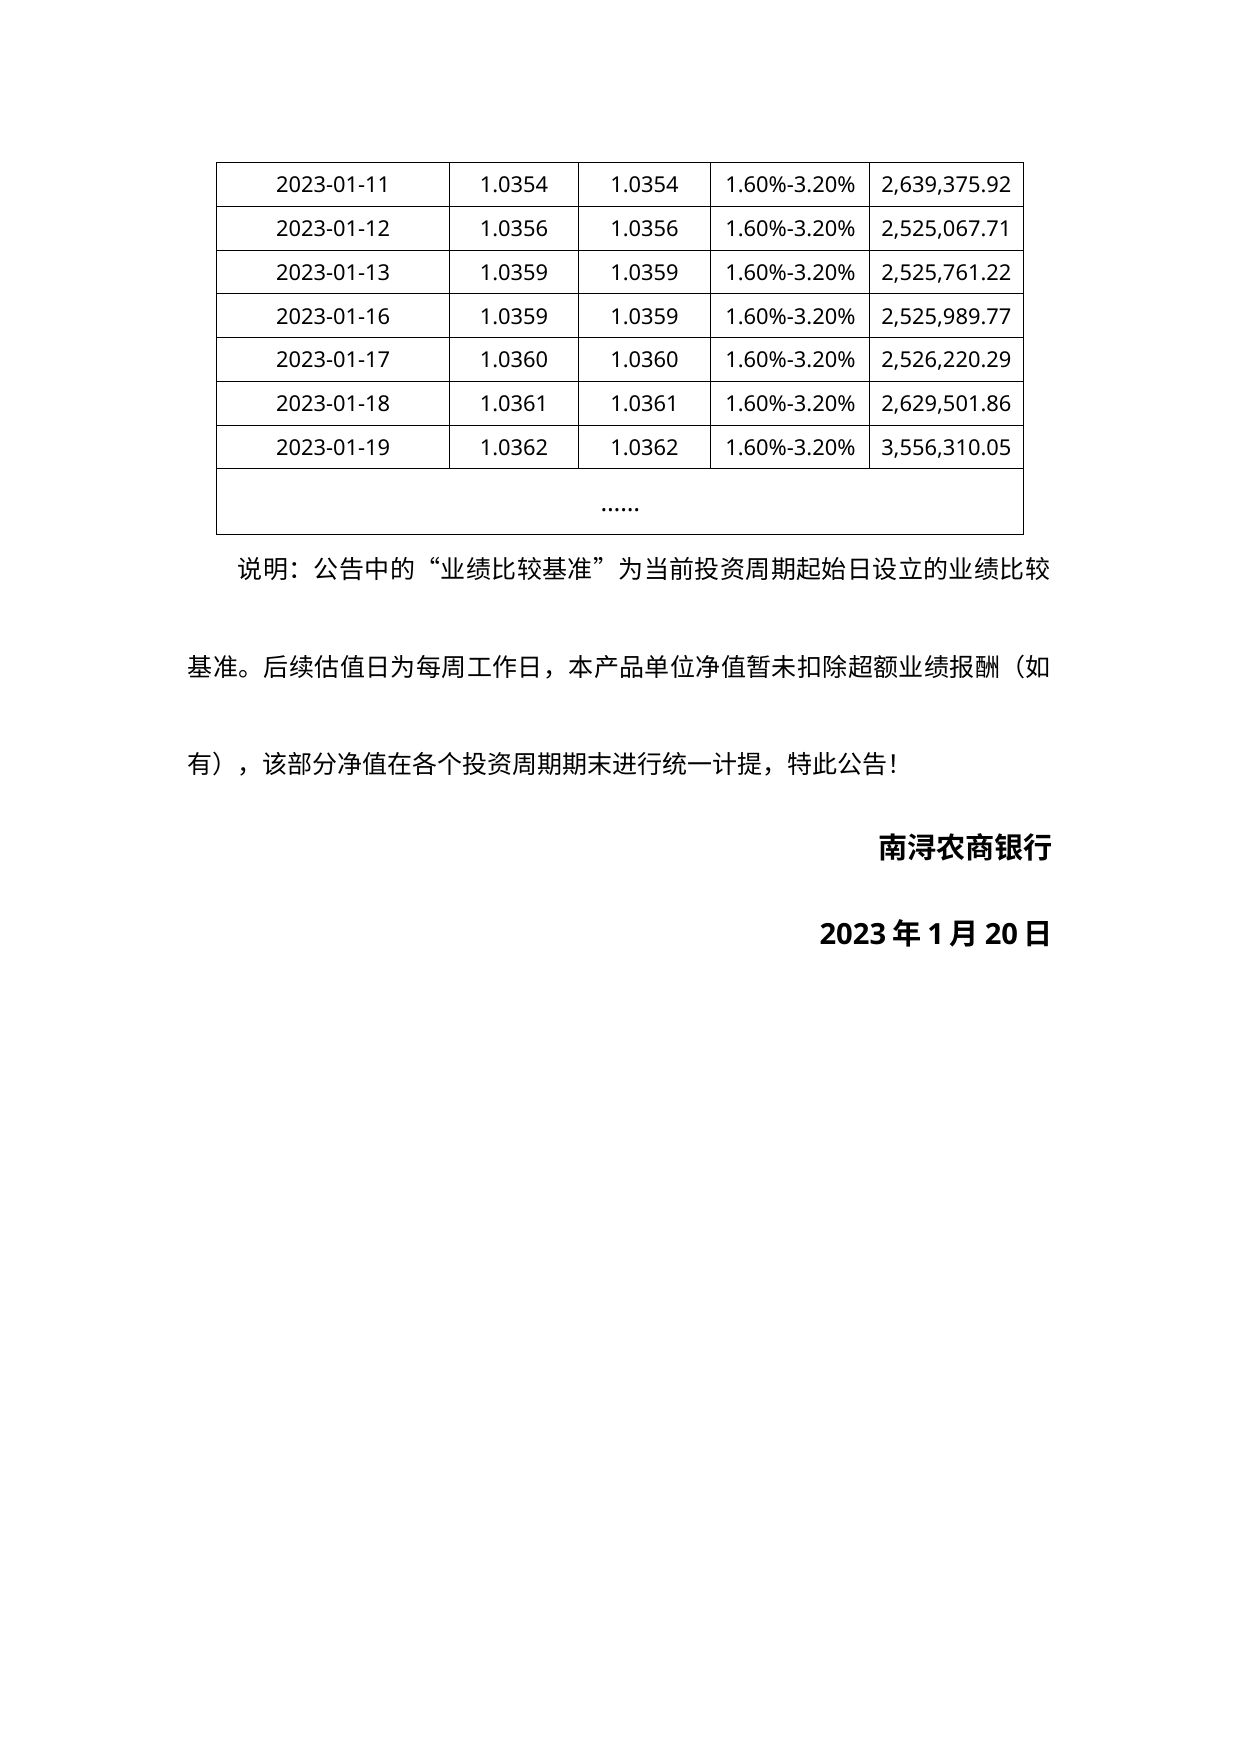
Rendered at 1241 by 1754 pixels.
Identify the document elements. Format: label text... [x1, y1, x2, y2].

text 南浔农商银行 [187, 813, 1053, 878]
table_cell 1.60%-3.20% [711, 207, 869, 249]
table_cell 2,639,375.92 [870, 163, 1023, 206]
table_cell 1.0356 [450, 207, 578, 249]
table_cell 2023-01-17 [217, 338, 449, 381]
table_cell 2023-01-19 [217, 426, 449, 468]
table_cell 2023-01-11 [217, 163, 449, 206]
table_cell 1.60%-3.20% [711, 426, 869, 468]
table_cell 1.60%-3.20% [711, 251, 869, 293]
table_cell 1.60%-3.20% [711, 382, 869, 424]
text 2023年1月20日 [187, 899, 1053, 964]
text 说明：公告中的“业绩比较基准”为当前投资周期起始日设立的业绩比较基准。后续估值日为每周工作日，本产品单位净值暂未扣除超额业绩报酬（如有），该部分净值在各个投资周期期末进行统一计提，特此公告！ [187, 535, 1053, 795]
table_cell 1.60%-3.20% [711, 163, 869, 206]
table_cell 2,526,220.29 [870, 338, 1023, 381]
table_cell 1.0361 [579, 382, 710, 424]
table_cell 2023-01-13 [217, 251, 449, 293]
table_cell …… [217, 469, 1023, 534]
table_cell 1.0359 [450, 251, 578, 293]
table_cell 3,556,310.05 [870, 426, 1023, 468]
table_cell 2023-01-12 [217, 207, 449, 249]
table_cell 1.0354 [579, 163, 710, 206]
table_cell 1.60%-3.20% [711, 338, 869, 381]
table_cell 2,525,989.77 [870, 294, 1023, 337]
table_cell 1.0361 [450, 382, 578, 424]
table_cell 1.0354 [450, 163, 578, 206]
table_cell 1.0359 [579, 294, 710, 337]
table_cell 1.0359 [579, 251, 710, 293]
table_cell 1.0362 [579, 426, 710, 468]
table_cell 2,629,501.86 [870, 382, 1023, 424]
table_cell 2023-01-18 [217, 382, 449, 424]
table_cell 1.0360 [450, 338, 578, 381]
table_cell 1.0359 [450, 294, 578, 337]
table_cell 1.0356 [579, 207, 710, 249]
table_cell 1.0362 [450, 426, 578, 468]
table_cell 2,525,067.71 [870, 207, 1023, 249]
table_cell 2,525,761.22 [870, 251, 1023, 293]
table_cell 1.0360 [579, 338, 710, 381]
table_cell 2023-01-16 [217, 294, 449, 337]
table_cell 1.60%-3.20% [711, 294, 869, 337]
